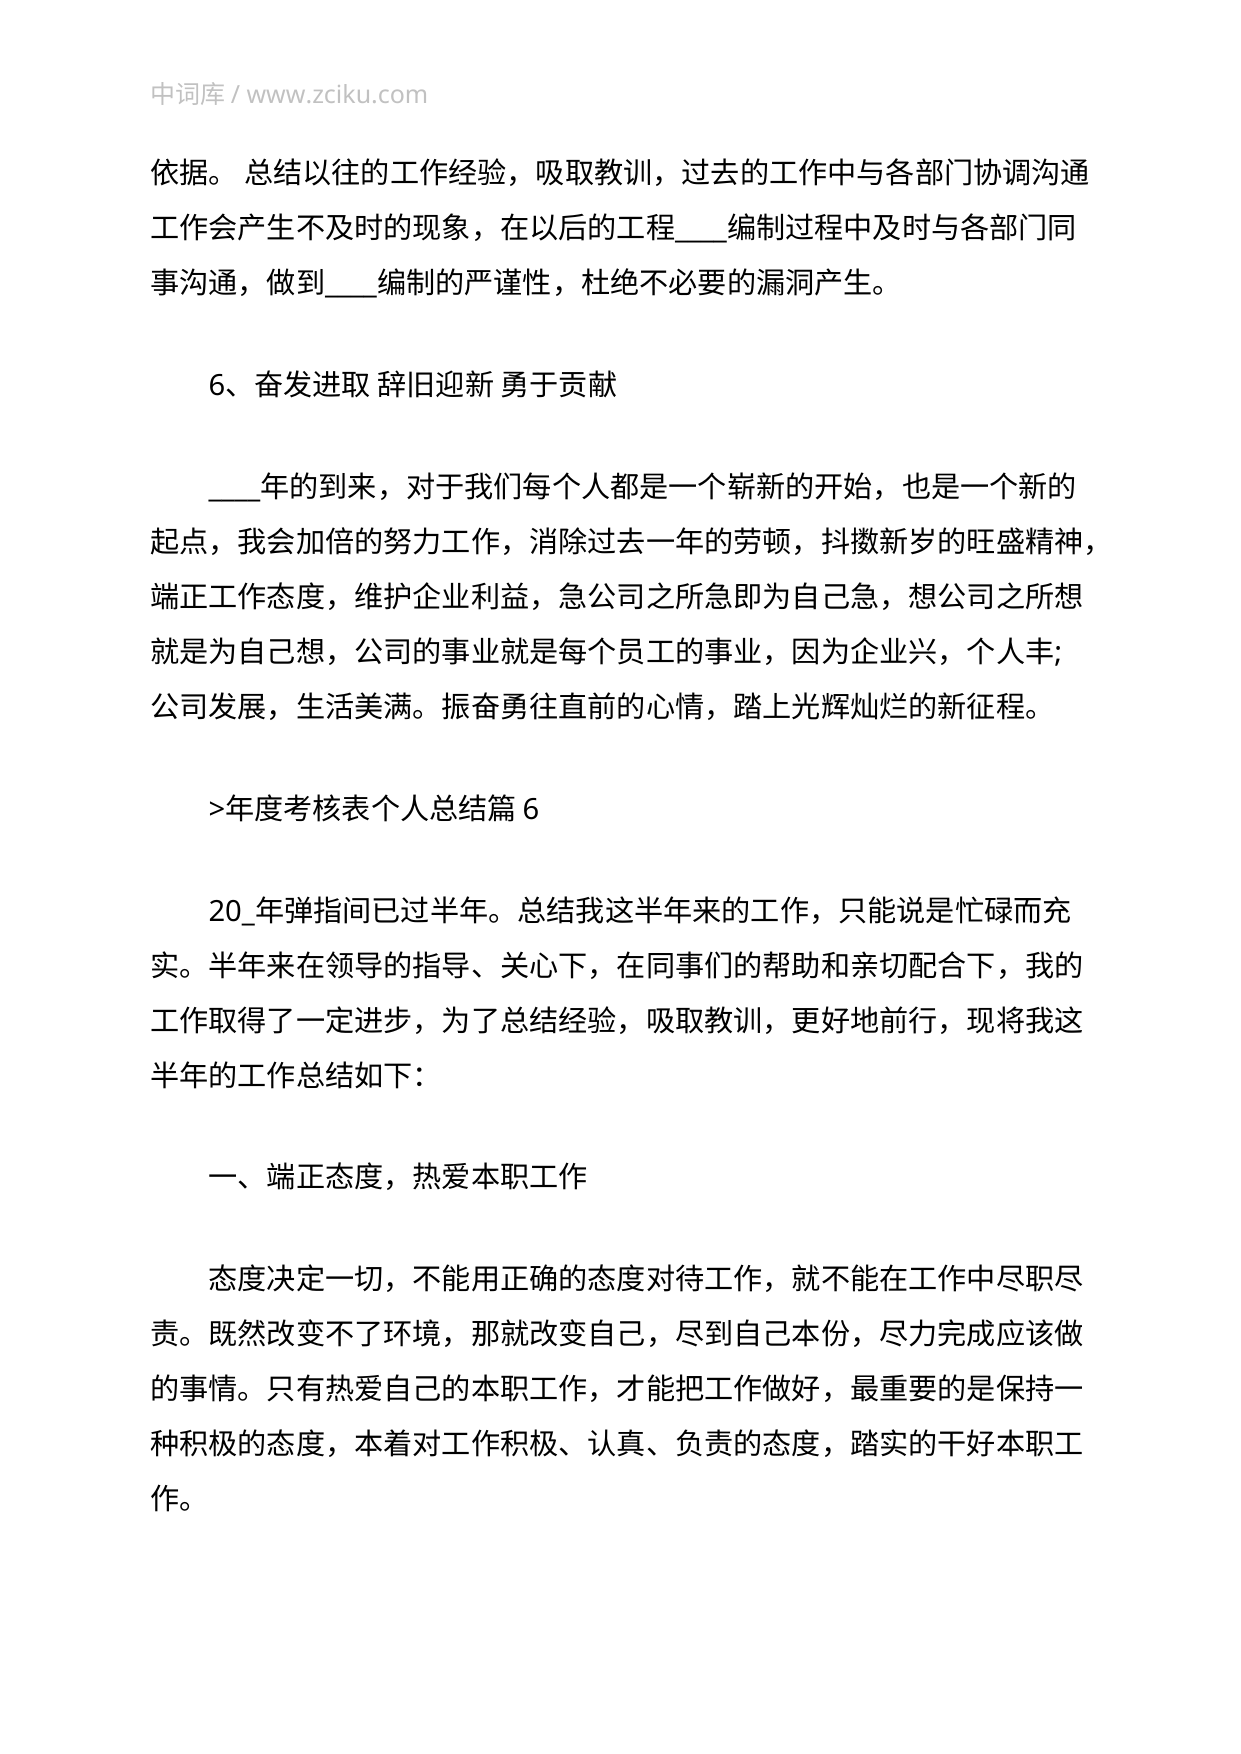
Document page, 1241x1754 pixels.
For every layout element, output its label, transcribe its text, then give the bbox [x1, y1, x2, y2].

text 20_年弹指间已过半年。总结我这半年来的工作，只能说是忙碌而充实。半年来在领导的指导、关心下，在同事们的帮助和亲切配合下，我的工作取得了一定进步，为了总结经验，吸取教训，更好地前行，现将我这半年的工作总结如下： [150, 887, 1090, 1094]
text 态度决定一切，不能用正确的态度对待工作，就不能在工作中尽职尽责。既然改变不了环境，那就改变自己，尽到自己本份，尽力完成应该做的事情。只有热爱自己的本职工作，才能把工作做好，最重要的是保持一种积极的态度，本着对工作积极、认真、负责的态度，踏实的干好本职工作。 [150, 1256, 1090, 1518]
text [150, 150, 1090, 302]
text 6、奋发进取 辞旧迎新 勇于贡献 [150, 362, 1090, 404]
text 一、端正态度，热爱本职工作 [150, 1154, 1090, 1196]
text >年度考核表个人总结篇6 [150, 785, 1090, 828]
text ____年的到来，对于我们每个人都是一个崭新的开始，也是一个新的起点，我会加倍的努力工作，消除过去一年的劳顿，抖擞新岁的旺盛精神，端正工作态度，维护企业利益，急公司之所急即为自己急，想公司之所想就是为自己想，公司的事业就是每个员工的事业，因为企业兴，个人丰;公司发展，生活美满。振奋勇往直前的心情，踏上光辉灿烂的新征程。 [150, 464, 1090, 726]
